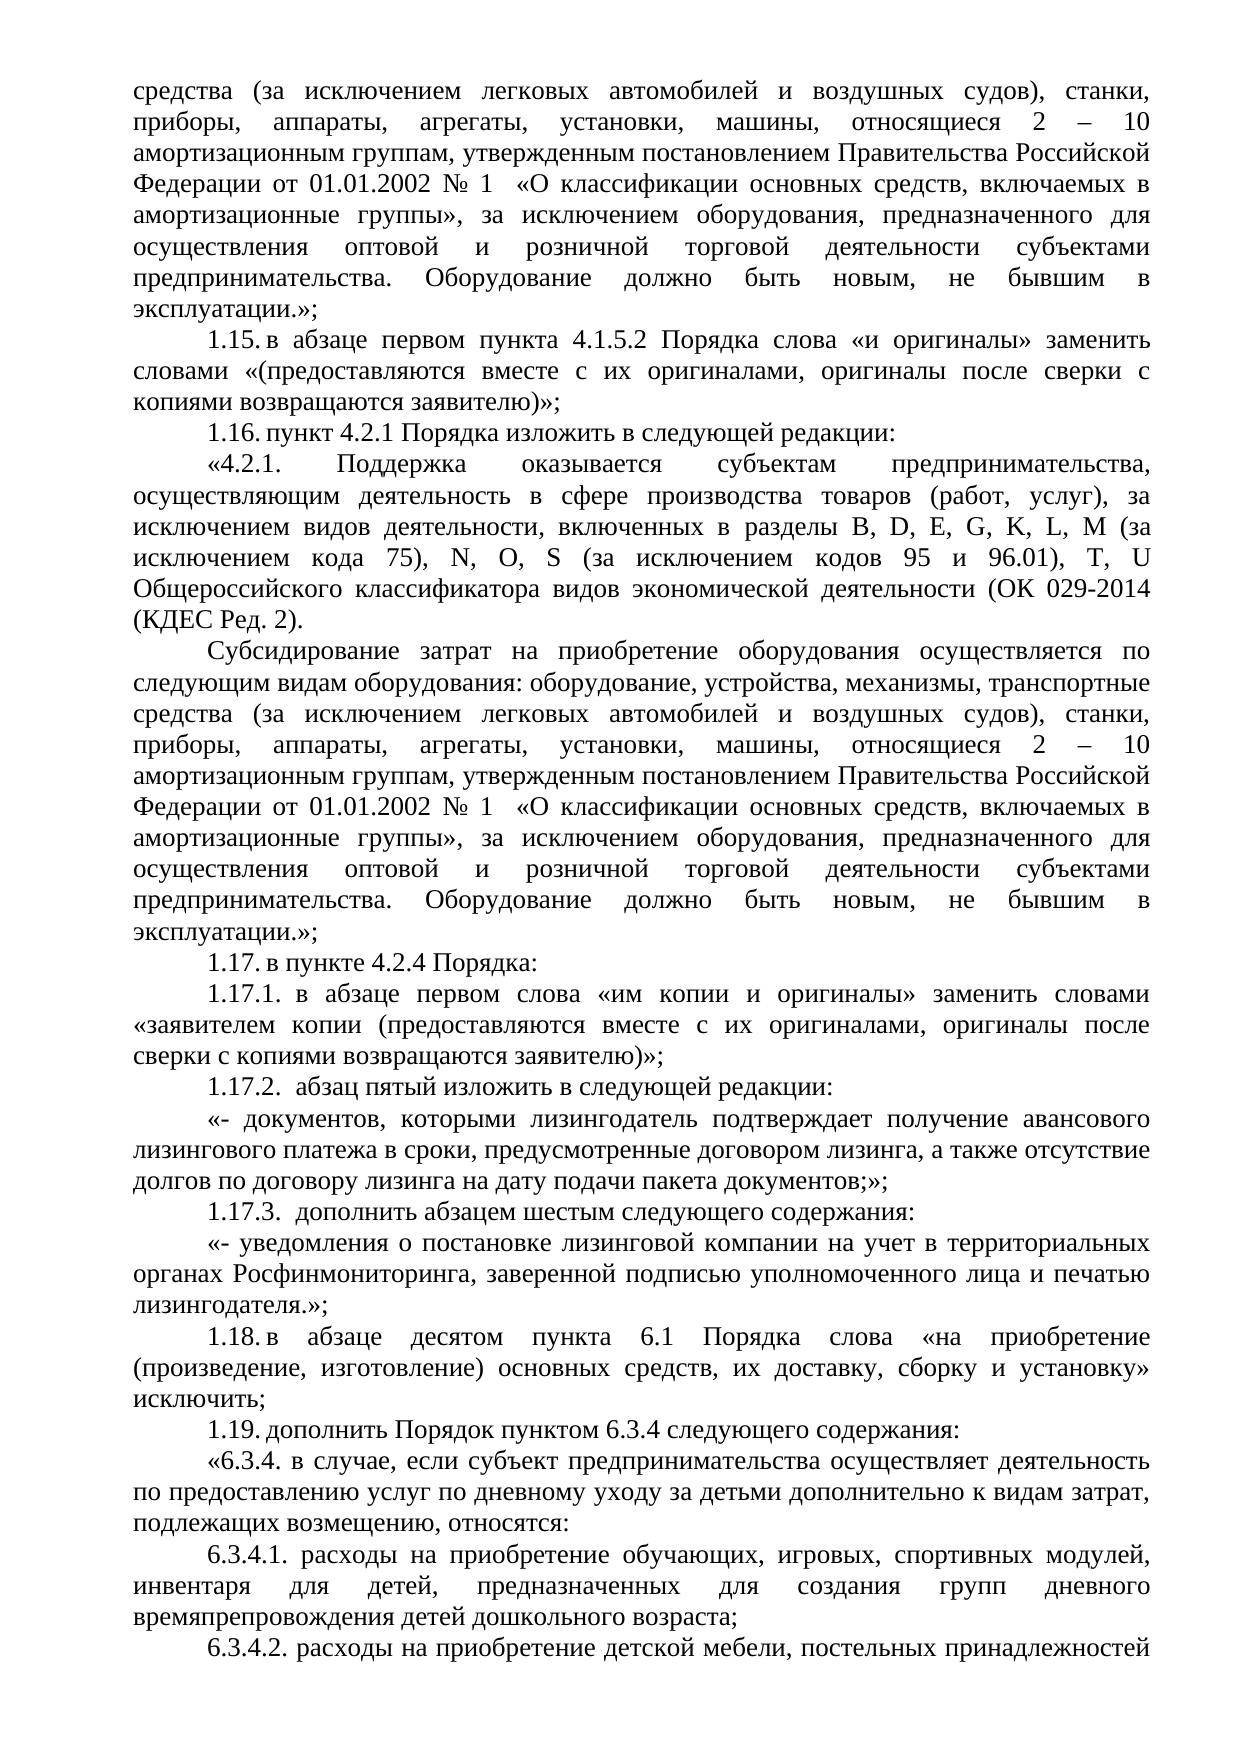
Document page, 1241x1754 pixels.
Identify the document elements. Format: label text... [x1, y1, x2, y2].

text 1.17.1. в абзаце первом слова «им копии и оригиналы» заменить словами «заявителем копии (предоставляются вместе с их оригиналами, оригиналы после сверки с копиями возвращаются заявителю)»; [133, 977, 1152, 1071]
text 1.16. пункт 4.2.1 Порядка изложить в следующей редакции: [133, 416, 1152, 448]
text 1.15. в абзаце первом пункта 4.1.5.2 Порядка слова «и оригиналы» заменить словами «(предоставляются вместе с их оригиналами, оригиналы после сверки с копиями возвращаются заявителю)»; [133, 323, 1152, 416]
text «6.3.4. в случае, если субъект предпринимательства осуществляет деятельность по предоставлению услуг по дневному уходу за детьми дополнительно к видам затрат, подлежащих возмещению, относятся: [133, 1444, 1152, 1538]
text «4.2.1. Поддержка оказывается субъектам предпринимательства, осуществляющим деятельность в сфере производства товаров (работ, услуг), за исключением видов деятельности, включенных в разделы B, D, E, G, K, L, M (за исключением кода 75), N, O, S (за исключением кодов 95 и 96.01), T, U Общероссийского классификатора видов экономической деятельности (ОК 029-2014 (КДЕС Ред. 2). [133, 448, 1152, 634]
text 1.19. дополнить Порядок пунктом 6.3.4 следующего содержания: [133, 1413, 1152, 1444]
text «- уведомления о постановке лизинговой компании на учет в территориальных органах Росфинмониторинга, заверенной подписью уполномоченного лица и печатью лизингодателя.»; [133, 1226, 1152, 1320]
text 1.17.3. дополнить абзацем шестым следующего содержания: [133, 1195, 1152, 1226]
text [133, 74, 1152, 323]
text 1.17. в пункте 4.2.4 Порядка: [133, 946, 1152, 977]
text 1.18. в абзаце десятом пункта 6.1 Порядка слова «на приобретение (произведение, изготовление) основных средств, их доставку, сборку и установку» исключить; [133, 1320, 1152, 1413]
text «- документов, которыми лизингодатель подтверждает получение авансового лизингового платежа в сроки, предусмотренные договором лизинга, а также отсутствие долгов по договору лизинга на дату подачи пакета документов;»; [133, 1102, 1152, 1195]
text 6.3.4.1. расходы на приобретение обучающих, игровых, спортивных модулей, инвентаря для детей, предназначенных для создания групп дневного времяпрепровождения детей дошкольного возраста; [133, 1538, 1152, 1631]
text 1.17.2. абзац пятый изложить в следующей редакции: [133, 1071, 1152, 1102]
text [133, 1631, 1152, 1662]
